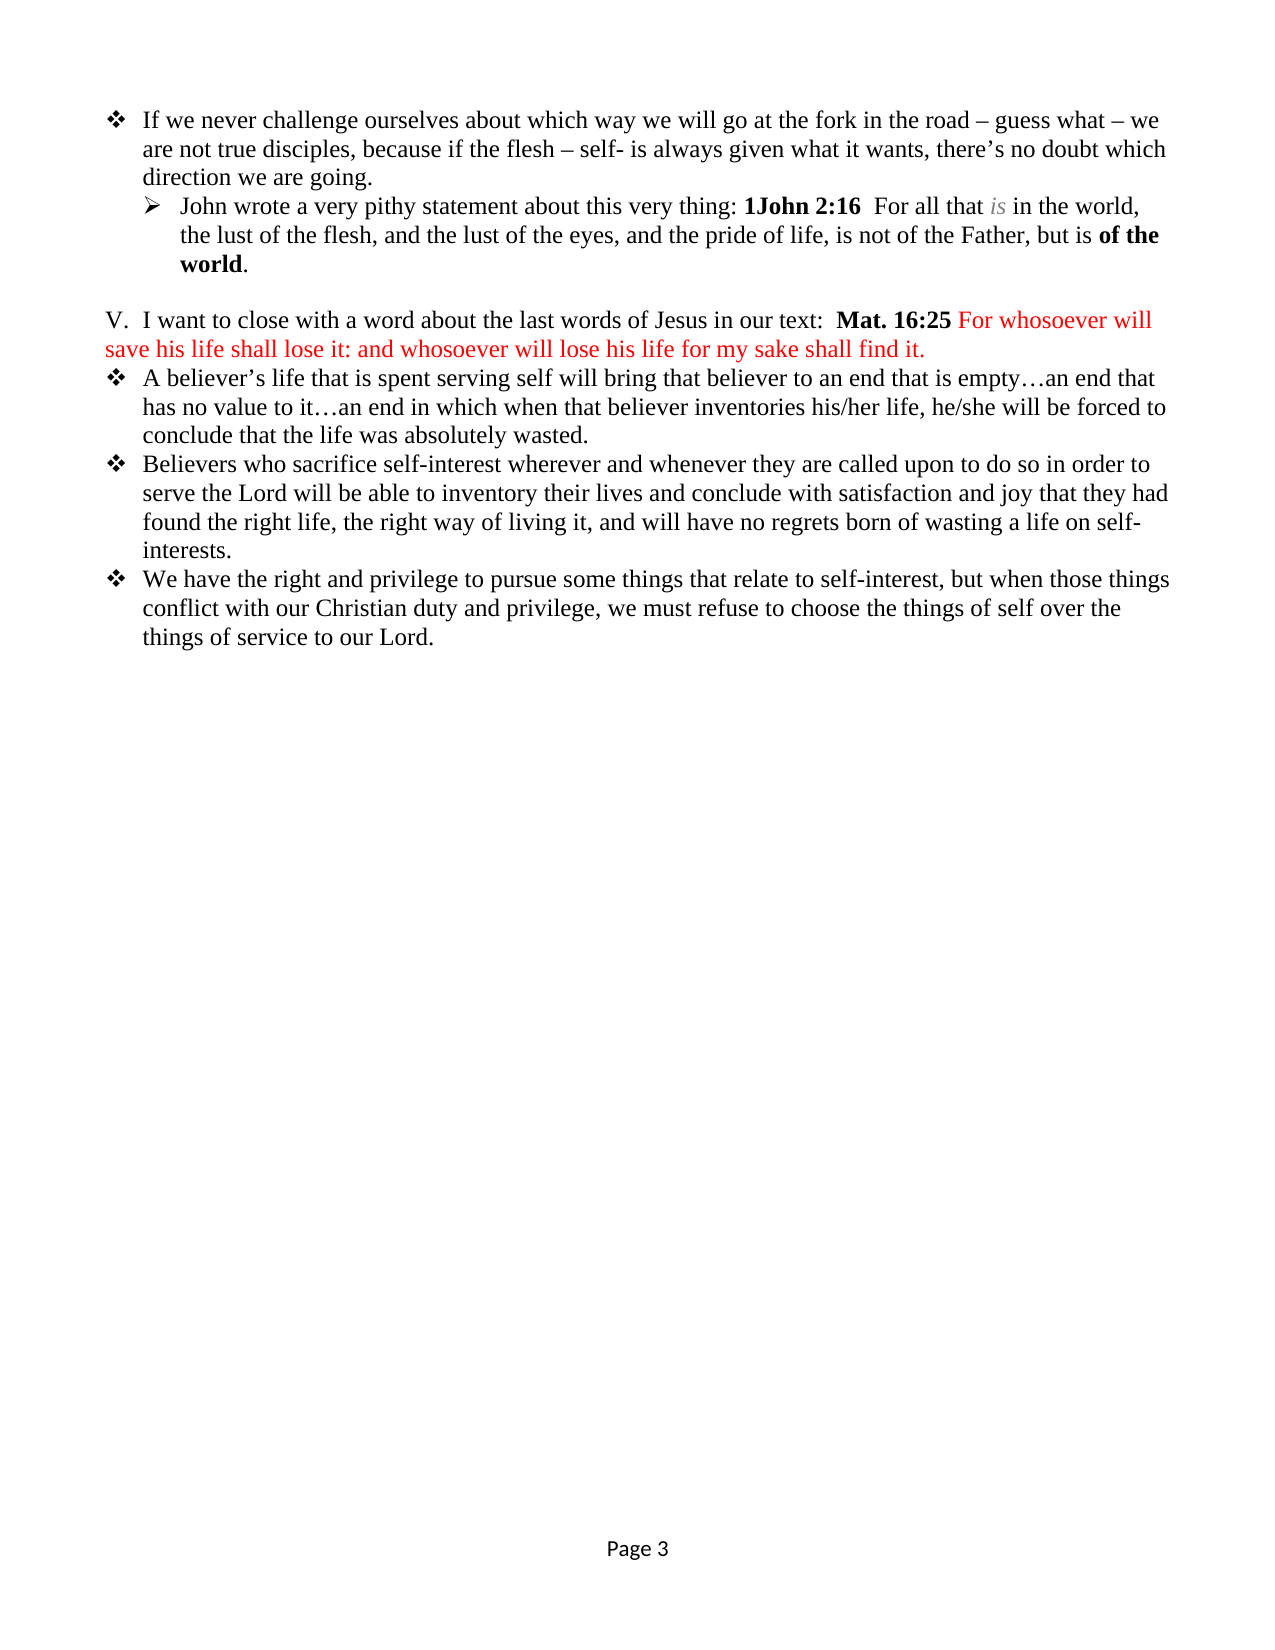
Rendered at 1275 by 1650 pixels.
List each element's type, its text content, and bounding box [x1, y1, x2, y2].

list John wrote a very pithy statement about this very thing: 1John 2:16 For all that is in the world, the lust of the flesh, and the lust of the eyes, and the pride of life, is not of the Father, but is of the world. [142, 191, 1170, 277]
list Believers who sacrifice self-interest wherever and whenever they are called upon to do so in order to serve the Lord will be able to inventory their lives and conclude with satisfaction and joy that they had found the right life, the right way of living it, and will have no regrets born of wasting a life on self-interests. [105, 449, 1170, 564]
list A believer’s life that is spent serving self will bring that believer to an end that is empty…an end that has no value to it…an end in which when that believer inventories his/her life, he/she will be forced to conclude that the life was absolutely wasted. [105, 363, 1170, 449]
list I want to close with a word about the last words of Jesus in our text: Mat. 16:25 For whosoever will save his life shall lose it: and whosoever will lose his life for my sake shall find it. [105, 306, 1170, 363]
list If we never challenge ourselves about which way we will go at the fork in the road – guess what – we are not true disciples, because if the flesh – self- is always given what it wants, there’s no doubt which direction we are going. [105, 105, 1170, 191]
list We have the right and privilege to pursue some things that relate to self-interest, but when those things conflict with our Christian duty and privilege, we must refuse to choose the things of self over the things of service to our Lord. [105, 564, 1170, 651]
